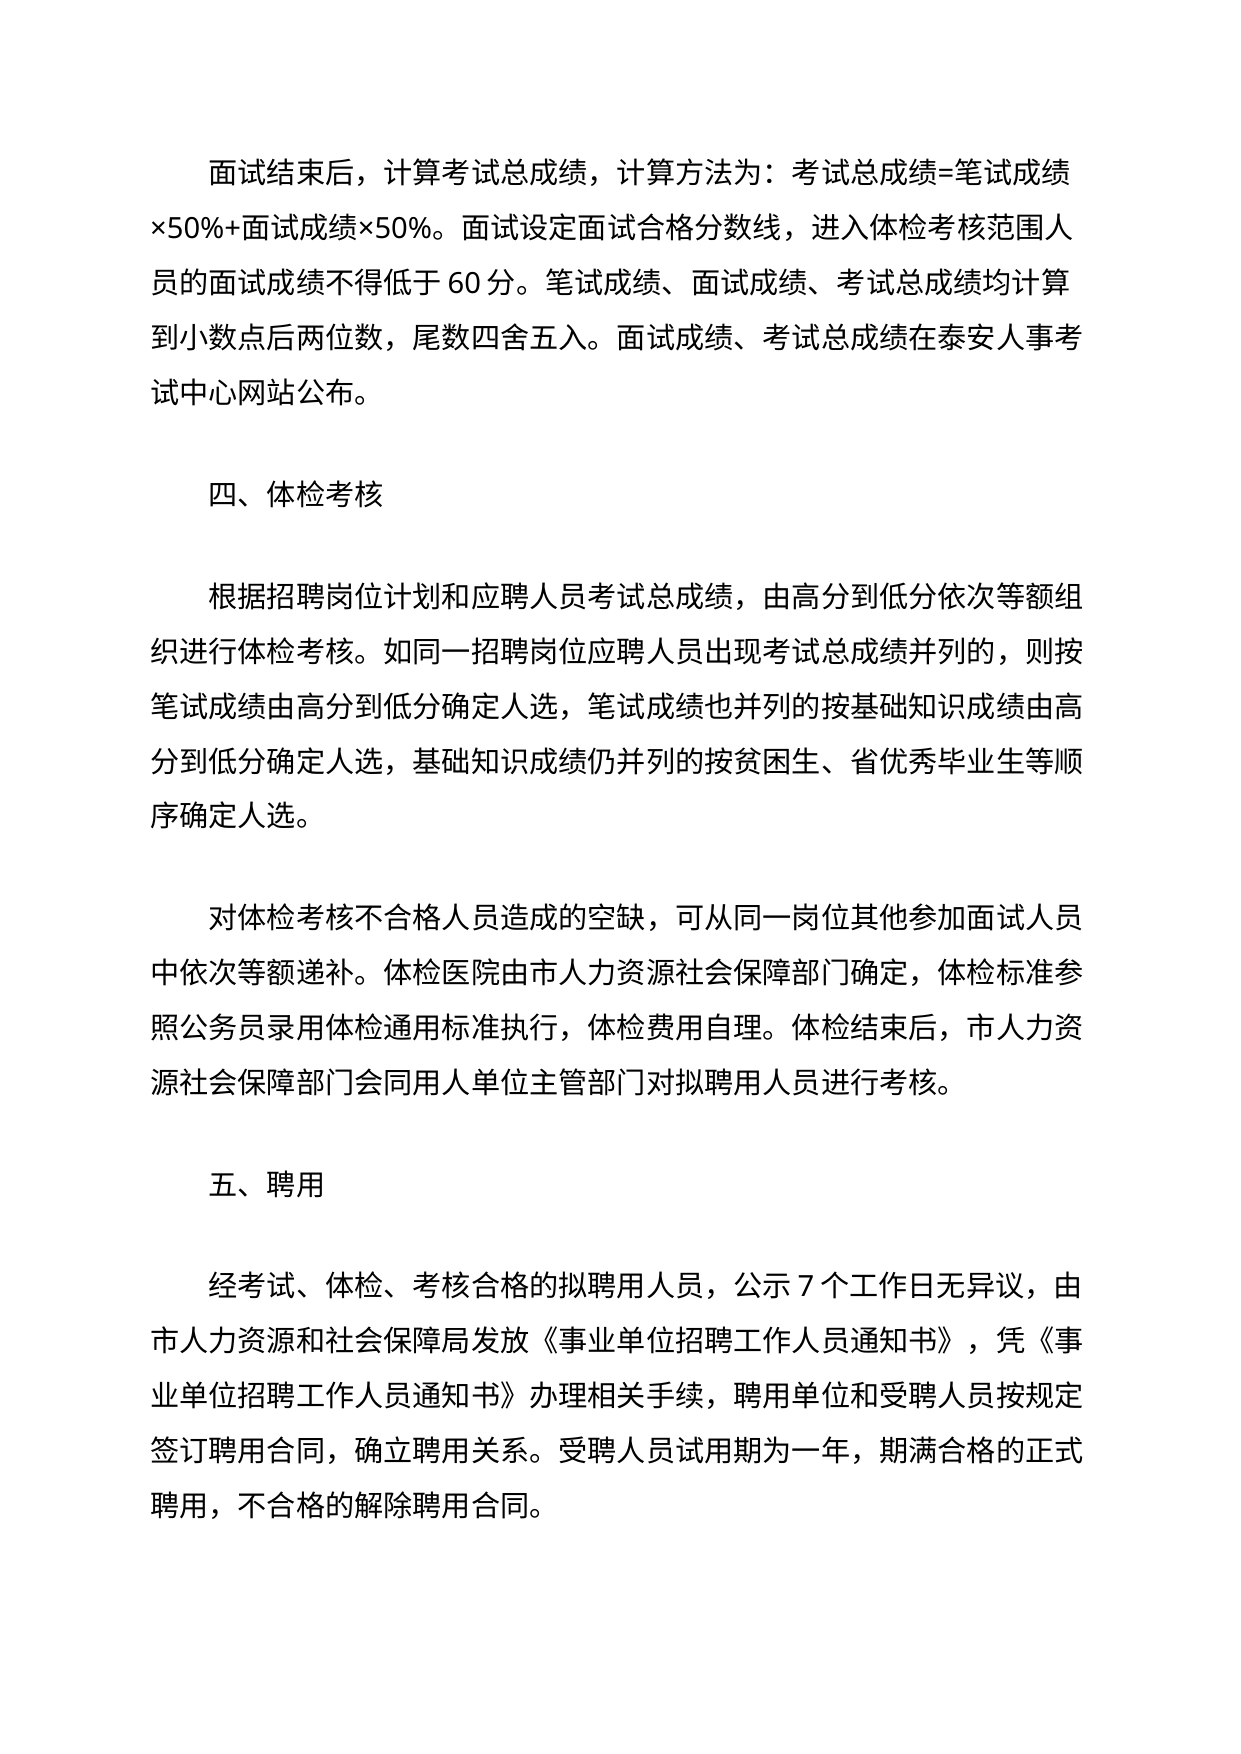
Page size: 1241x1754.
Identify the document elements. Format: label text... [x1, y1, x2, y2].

text 根据招聘岗位计划和应聘人员考试总成绩，由高分到低分依次等额组织进行体检考核。如同一招聘岗位应聘人员出现考试总成绩并列的，则按笔试成绩由高分到低分确定人选，笔试成绩也并列的按基础知识成绩由高分到低分确定人选，基础知识成绩仍并列的按贫困生、省优秀毕业生等顺序确定人选。 [150, 573, 1090, 835]
text 对体检考核不合格人员造成的空缺，可从同一岗位其他参加面试人员中依次等额递补。体检医院由市人力资源社会保障部门确定，体检标准参照公务员录用体检通用标准执行，体检费用自理。体检结束后，市人力资源社会保障部门会同用人单位主管部门对拟聘用人员进行考核。 [150, 895, 1090, 1102]
text 经考试、体检、考核合格的拟聘用人员，公示7个工作日无异议，由市人力资源和社会保障局发放《事业单位招聘工作人员通知书》，凭《事业单位招聘工作人员通知书》办理相关手续，聘用单位和受聘人员按规定签订聘用合同，确立聘用关系。受聘人员试用期为一年，期满合格的正式聘用，不合格的解除聘用合同。 [150, 1263, 1090, 1525]
text 五、聘用 [150, 1161, 1090, 1203]
text 面试结束后，计算考试总成绩，计算方法为：考试总成绩=笔试成绩×50%+面试成绩×50%。面试设定面试合格分数线，进入体检考核范围人员的面试成绩不得低于60分。笔试成绩、面试成绩、考试总成绩均计算到小数点后两位数，尾数四舍五入。面试成绩、考试总成绩在泰安人事考试中心网站公布。 [150, 150, 1090, 412]
text 四、体检考核 [150, 472, 1090, 514]
